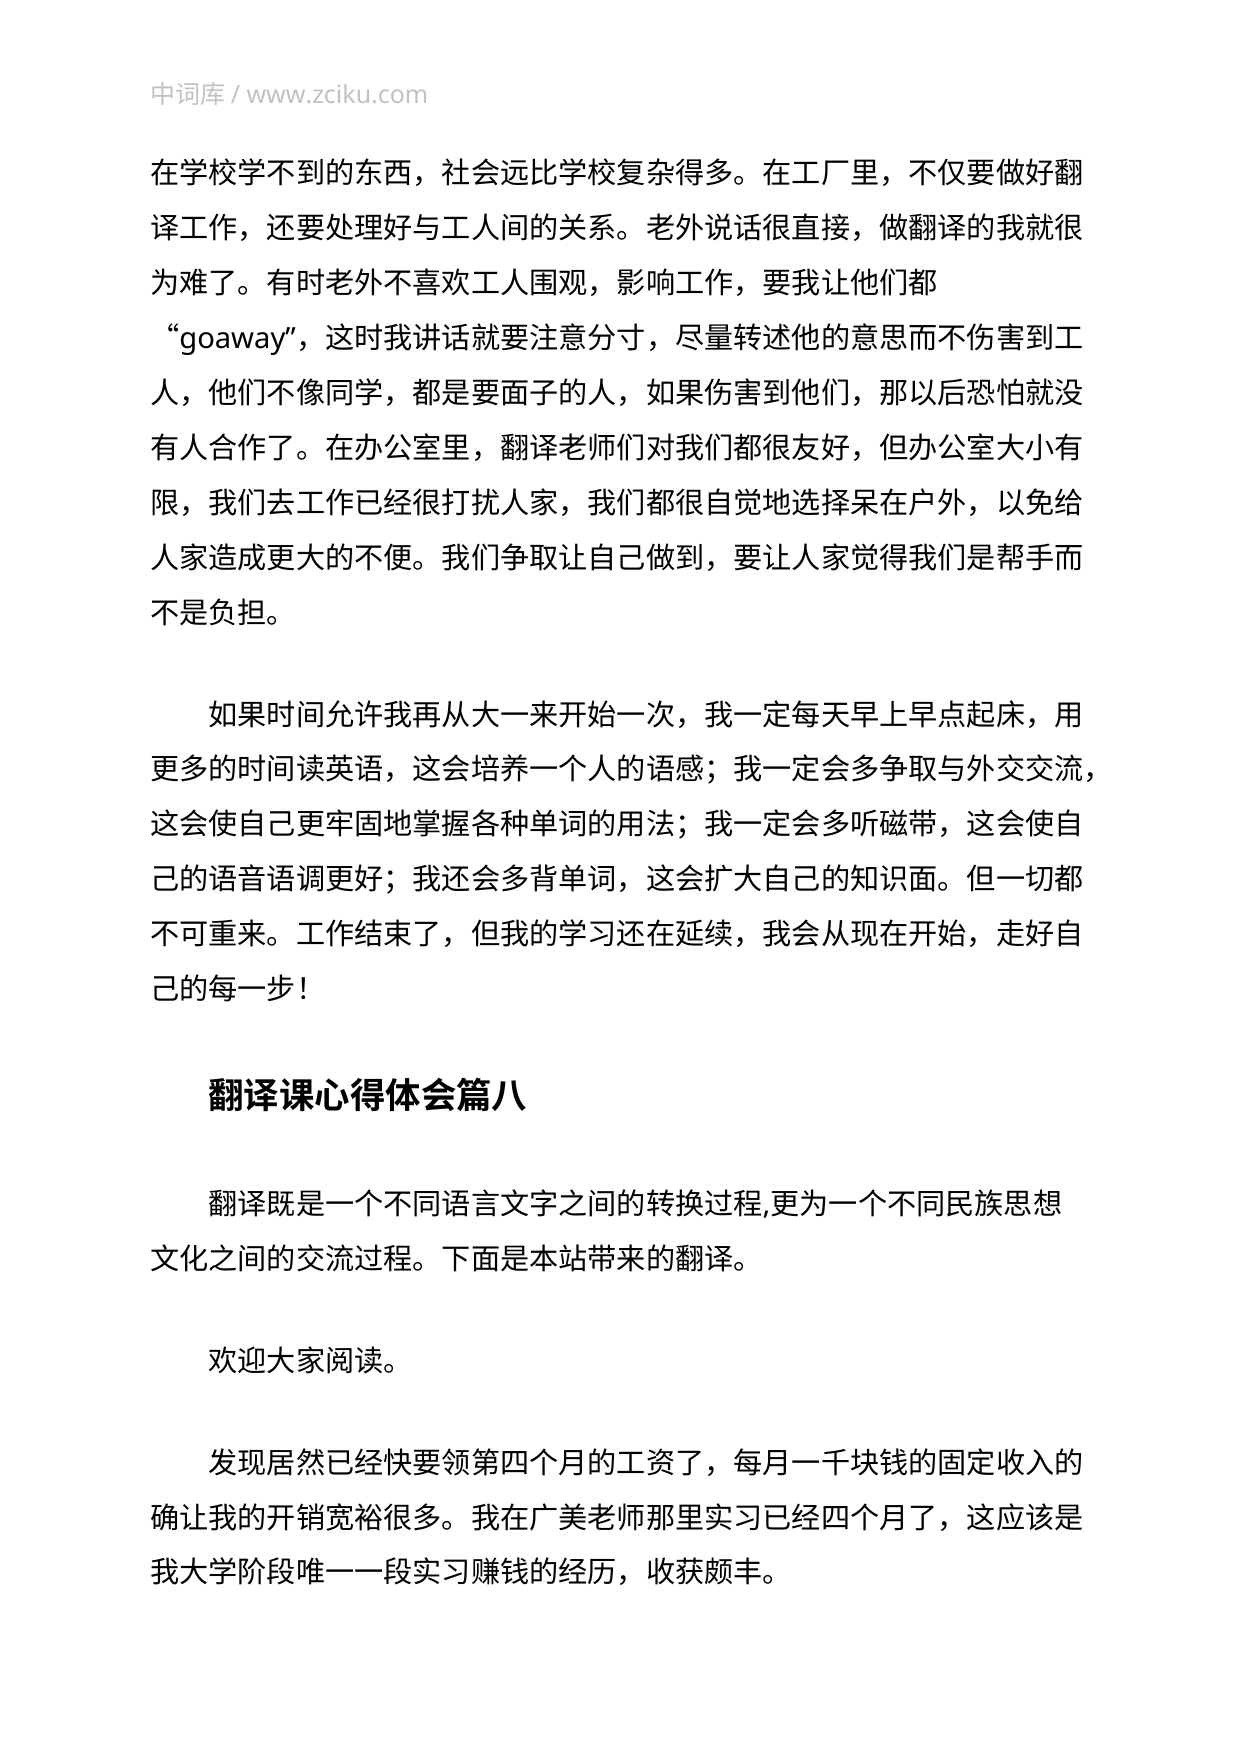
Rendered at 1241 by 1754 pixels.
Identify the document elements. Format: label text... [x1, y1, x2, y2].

text 翻译既是一个不同语言文字之间的转换过程,更为一个不同民族思想文化之间的交流过程。下面是本站带来的翻译。 [150, 1181, 1090, 1278]
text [150, 150, 1090, 632]
text 欢迎大家阅读。 [150, 1337, 1090, 1380]
text 如果时间允许我再从大一来开始一次，我一定每天早上早点起床，用更多的时间读英语，这会培养一个人的语感；我一定会多争取与外交交流，这会使自己更牢固地掌握各种单词的用法；我一定会多听磁带，这会使自己的语音语调更好；我还会多背单词，这会扩大自己的知识面。但一切都不可重来。工作结束了，但我的学习还在延续，我会从现在开始，走好自己的每一步！ [150, 691, 1090, 1008]
text 翻译课心得体会篇八 [150, 1067, 1090, 1118]
text 发现居然已经快要领第四个月的工资了，每月一千块钱的固定收入的确让我的开销宽裕很多。我在广美老师那里实习已经四个月了，这应该是我大学阶段唯一一段实习赚钱的经历，收获颇丰。 [150, 1439, 1090, 1591]
